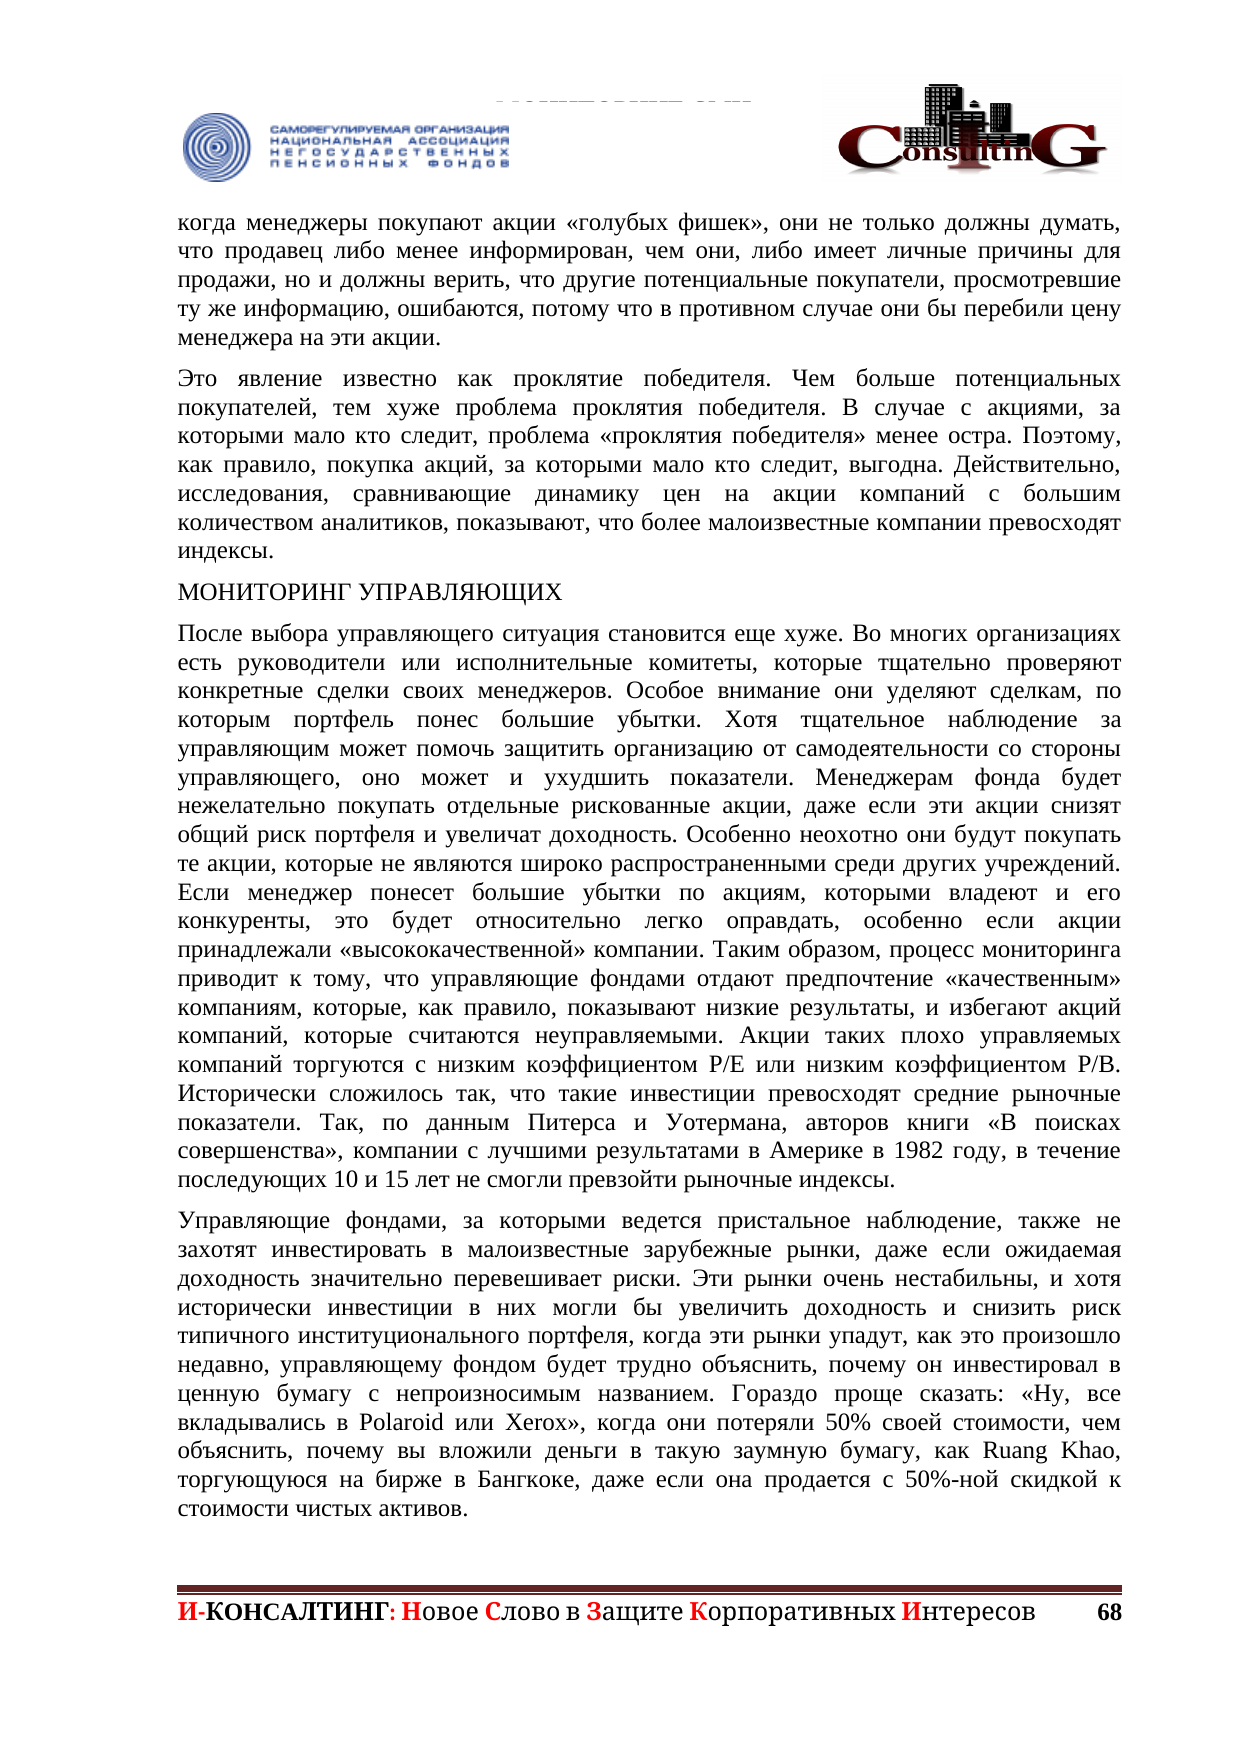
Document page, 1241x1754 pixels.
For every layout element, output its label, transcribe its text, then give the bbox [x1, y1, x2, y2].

text После выбора управляющего ситуация становится еще хуже. Во многих организациях есть руководители или исполнительные комитеты, которые тщательно проверяют конкретные сделки своих менеджеров. Особое внимание они уделяют сделкам, по которым портфель понес большие убытки. Хотя тщательное наблюдение за управляющим может помочь защитить организацию от самодеятельности со стороны управляющего, оно может и ухудшить показатели. Менеджерам фонда будет нежелательно покупать отдельные рискованные акции, даже если эти акции снизят общий риск портфеля и увеличат доходность. Особенно неохотно они будут покупать те акции, которые не являются широко распространенными среди других учреждений. Если менеджер понесет большие убытки по акциям, которыми владеют и его конкуренты, это будет относительно легко оправдать, особенно если акции принадлежали «высококачественной» компании. Таким образом, процесс мониторинга приводит к тому, что управляющие фондами отдают предпочтение «качественным» компаниям, которые, как правило, показывают низкие результаты, и избегают акций компаний, которые считаются неуправляемыми. Акции таких плохо управляемых компаний торгуются с низким коэффициентом P/E или низким коэффициентом P/B. Исторически сложилось так, что такие инвестиции превосходят средние рыночные показатели. Так, по данным Питерса и Уотермана, авторов книги «В поисках совершенства», компании с лучшими результатами в Америке в 1982 году, в течение последующих 10 и 15 лет не смогли превзойти рыночные индексы. [177, 618, 1122, 1193]
text Управляющие фондами, за которыми ведется пристальное наблюдение, также не захотят инвестировать в малоизвестные зарубежные рынки, даже если ожидаемая доходность значительно перевешивает риски. Эти рынки очень нестабильны, и хотя исторически инвестиции в них могли бы увеличить доходность и снизить риск типичного институционального портфеля, когда эти рынки упадут, как это произошло недавно, управляющему фондом будет трудно объяснить, почему он инвестировал в ценную бумагу с непроизносимым названием. Гораздо проще сказать: «Ну, все вкладывались в Polaroid или Xerox», когда они потеряли 50% своей стоимости, чем объяснить, почему вы вложили деньги в такую заумную бумагу, как Ruang Khao, торгующуюся на бирже в Бангкоке, даже если она продается с 50%-ной скидкой к стоимости чистых активов. [177, 1206, 1122, 1522]
text МОНИТОРИНГ УПРАВЛЯЮЩИХ [177, 577, 1122, 606]
picture [821, 73, 1122, 182]
picture [183, 113, 509, 182]
text Это явление известно как проклятие победителя. Чем больше потенциальных покупателей, тем хуже проблема проклятия победителя. В случае с акциями, за которыми мало кто следит, проблема «проклятия победителя» менее остра. Поэтому, как правило, покупка акций, за которыми мало кто следит, выгодна. Действительно, исследования, сравнивающие динамику цен на акции компаний с большим количеством аналитиков, показывают, что более малоизвестные компании превосходят индексы. [177, 363, 1122, 564]
